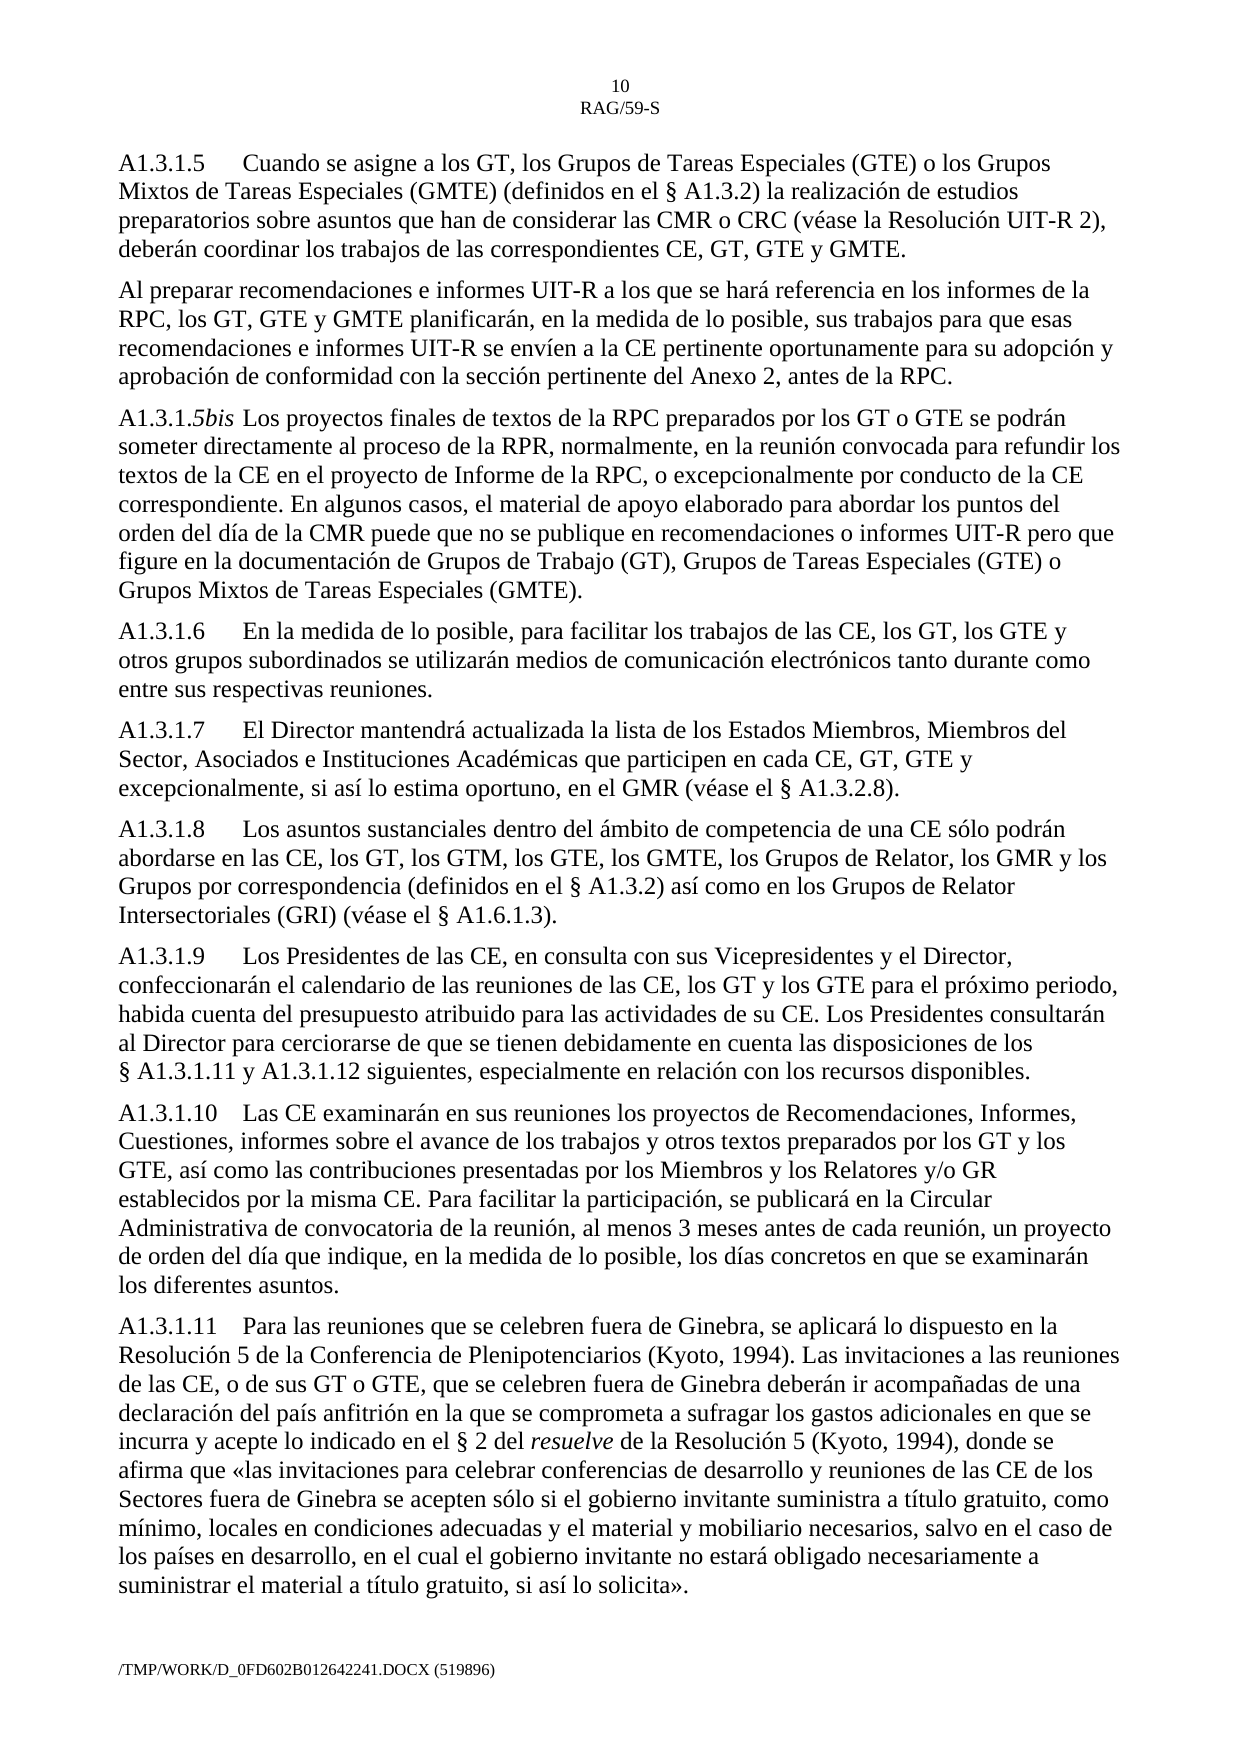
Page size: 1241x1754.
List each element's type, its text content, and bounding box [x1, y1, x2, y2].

text A1.3.1.5bis Los proyectos finales de textos de la RPC preparados por los GT o GTE se podrán someter directamente al proceso de la RPR, normalmente, en la reunión convocada para refundir los textos de la CE en el proyecto de Informe de la RPC, o excepcionalmente por conducto de la CE correspondiente. En algunos casos, el material de apoyo elaborado para abordar los puntos del orden del día de la CMR puede que no se publique en recomendaciones o informes UIT-R pero que figure en la documentación de Grupos de Trabajo (GT), Grupos de Tareas Especiales (GTE) o Grupos Mixtos de Tareas Especiales (GMTE). [118, 403, 1122, 604]
text A1.3.1.7 El Director mantendrá actualizada la lista de los Estados Miembros, Miembros del Sector, Asociados e Instituciones Académicas que participen en cada CE, GT, GTE y excepcionalmente, si así lo estima oportuno, en el GMR (véase el § A1.3.2.8). [118, 715, 1122, 801]
text A1.3.1.10 Las CE examinarán en sus reuniones los proyectos de Recomendaciones, Informes, Cuestiones, informes sobre el avance de los trabajos y otros textos preparados por los GT y los GTE, así como las contribuciones presentadas por los Miembros y los Relatores y/o GR establecidos por la misma CE. Para facilitar la participación, se publicará en la Circular Administrativa de convocatoria de la reunión, al menos 3 meses antes de cada reunión, un proyecto de orden del día que indique, en la medida de lo posible, los días concretos en que se examinarán los diferentes asuntos. [118, 1098, 1122, 1299]
text A1.3.1.9 Los Presidentes de las CE, en consulta con sus Vicepresidentes y el Director, confeccionarán el calendario de las reuniones de las CE, los GT y los GTE para el próximo periodo, habida cuenta del presupuesto atribuido para las actividades de su CE. Los Presidentes consultarán al Director para cerciorarse de que se tienen debidamente en cuenta las disposiciones de los § A1.3.1.11 y A1.3.1.12 siguientes, especialmente en relación con los recursos disponibles. [118, 941, 1122, 1085]
text A1.3.1.5 Cuando se asigne a los GT, los Grupos de Tareas Especiales (GTE) o los Grupos Mixtos de Tareas Especiales (GMTE) (definidos en el § A1.3.2) la realización de estudios preparatorios sobre asuntos que han de considerar las CMR o CRC (véase la Resolución UIT-R 2), deberán coordinar los trabajos de las correspondientes CE, GT, GTE y GMTE. [118, 148, 1122, 263]
text A1.3.1.11 Para las reuniones que se celebren fuera de Ginebra, se aplicará lo dispuesto en la Resolución 5 de la Conferencia de Plenipotenciarios (Kyoto, 1994). Las invitaciones a las reuniones de las CE, o de sus GT o GTE, que se celebren fuera de Ginebra deberán ir acompañadas de una declaración del país anfitrión en la que se comprometa a sufragar los gastos adicionales en que se incurra y acepte lo indicado en el § 2 del resuelve de la Resolución 5 (Kyoto, 1994), donde se afirma que «las invitaciones para celebrar conferencias de desarrollo y reuniones de las CE de los Sectores fuera de Ginebra se acepten sólo si el gobierno invitante suministra a título gratuito, como mínimo, locales en condiciones adecuadas y el material y mobiliario necesarios, salvo en el caso de los países en desarrollo, en el cual el gobierno invitante no estará obligado necesariamente a suministrar el material a título gratuito, si así lo solicita». [118, 1311, 1122, 1599]
text Al preparar recomendaciones e informes UIT-R a los que se hará referencia en los informes de la RPC, los GT, GTE y GMTE planificarán, en la medida de lo posible, sus trabajos para que esas recomendaciones e informes UIT-R se envíen a la CE pertinente oportunamente para su adopción y aprobación de conformidad con la sección pertinente del Anexo 2, antes de la RPC. [118, 275, 1122, 390]
text A1.3.1.6 En la medida de lo posible, para facilitar los trabajos de las CE, los GT, los GTE y otros grupos subordinados se utilizarán medios de comunicación electrónicos tanto durante como entre sus respectivas reuniones. [118, 616, 1122, 703]
text A1.3.1.8 Los asuntos sustanciales dentro del ámbito de competencia de una CE sólo podrán abordarse en las CE, los GT, los GTM, los GTE, los GMTE, los Grupos de Relator, los GMR y los Grupos por correspondencia (definidos en el § A1.3.2) así como en los Grupos de Relator Intersectoriales (GRI) (véase el § A1.6.1.3). [118, 814, 1122, 929]
